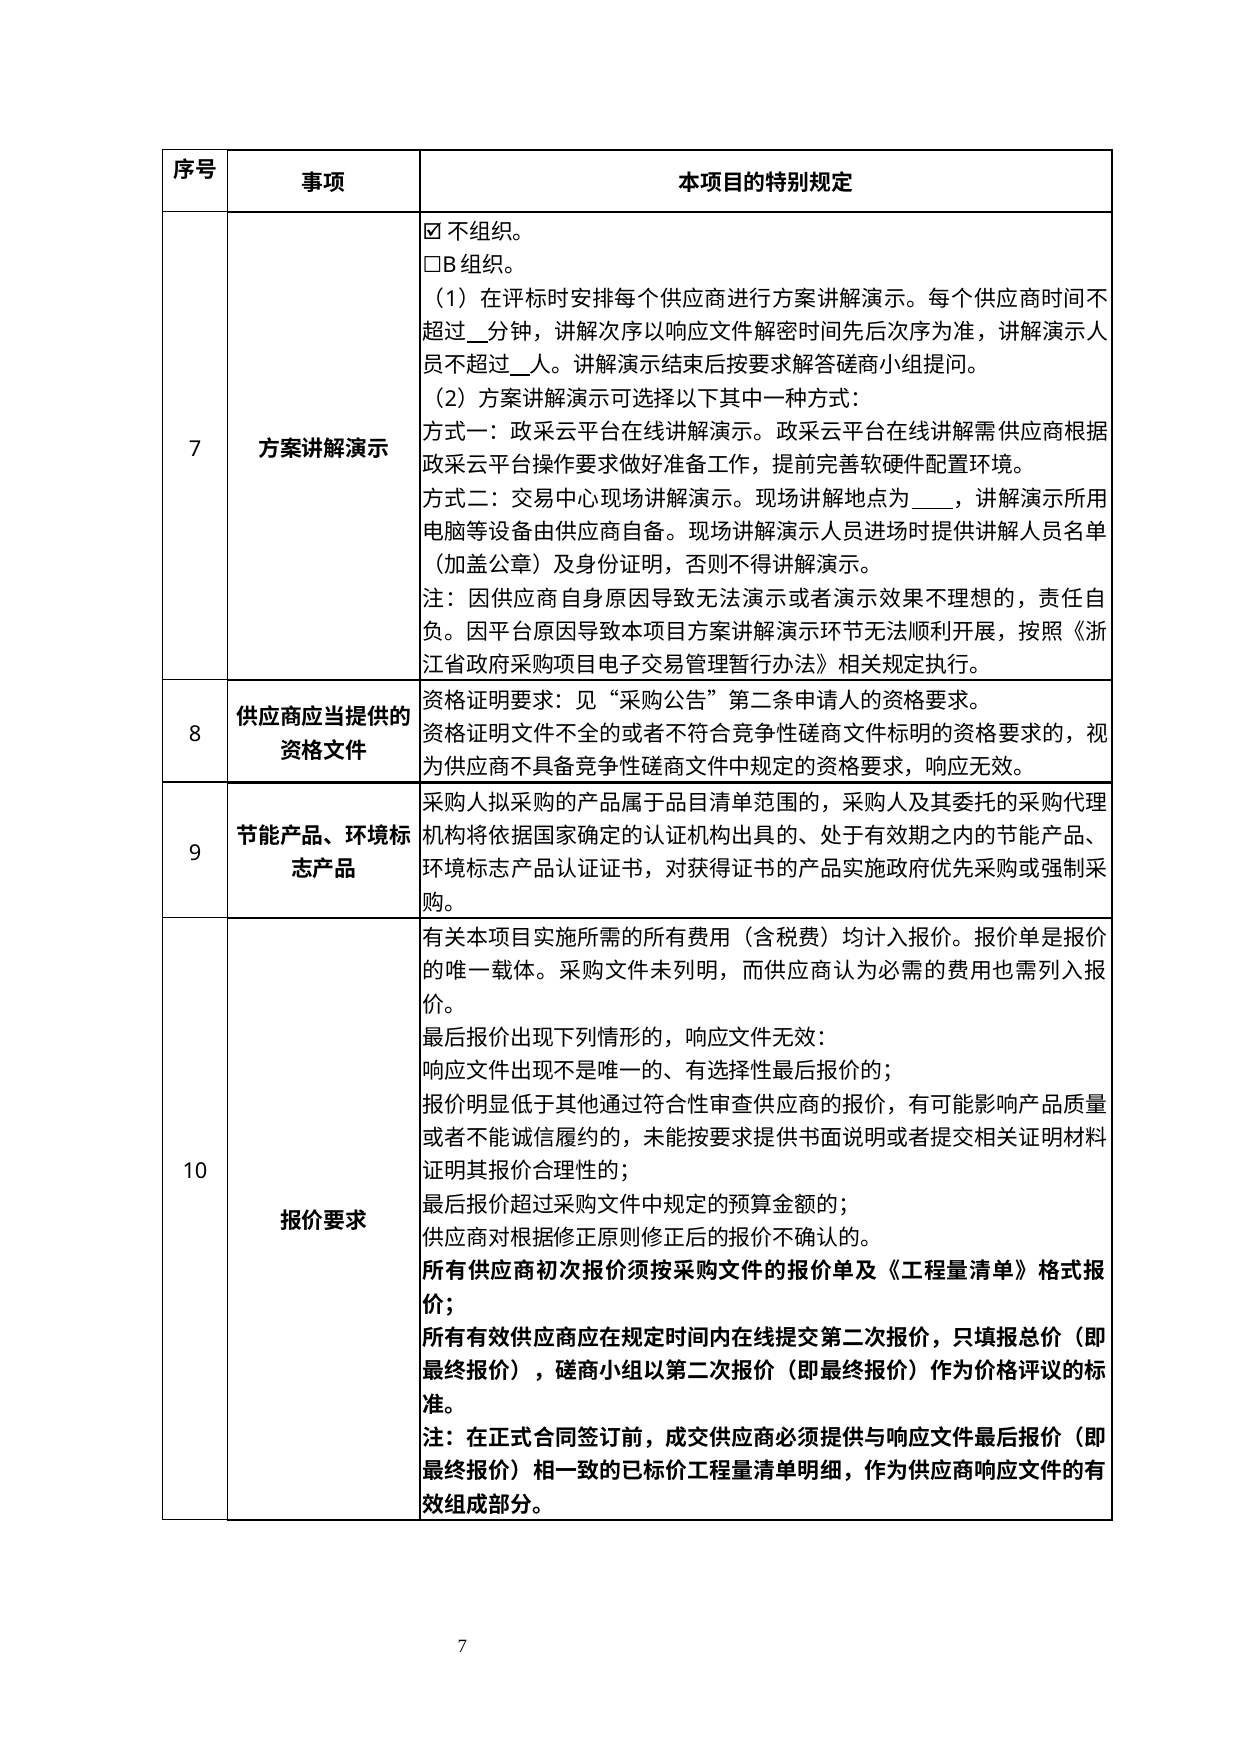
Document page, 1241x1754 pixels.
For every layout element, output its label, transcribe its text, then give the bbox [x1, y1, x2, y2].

table_cell 不组织。 ☐B组织。 （1）在评标时安排每个供应商进行方案讲解演示。每个供应商时间不超过 分钟，讲解次序以响应文件解密时间先后次序为准，讲解演示人员不超过 人。讲解演示结束后按要求解答磋商小组提问。 （2）方案讲解演示可选择以下其中一种方式： 方式一：政采云平台在线讲解演示。政采云平台在线讲解需供应商根据政采云平台操作要求做好准备工作，提前完善软硬件配置环境。 方式二：交易中心现场讲解演示。现场讲解地点为 ，讲解演示所用电脑等设备由供应商自备。现场讲解演示人员进场时提供讲解人员名单（加盖公章）及身份证明，否则不得讲解演示。 注：因供应商自身原因导致无法演示或者演示效果不理想的，责任自负。因平台原因导致本项目方案讲解演示环节无法顺利开展，按照《浙江省政府采购项目电子交易管理暂行办法》相关规定执行。 [421, 213, 1111, 679]
table_cell 方案讲解演示 [228, 213, 419, 679]
table_cell 10 [163, 918, 227, 1519]
table_cell 报价要求 [228, 919, 419, 1519]
table_header 本项目的特别规定 [421, 151, 1111, 211]
table_cell 采购人拟采购的产品属于品目清单范围的，采购人及其委托的采购代理机构将依据国家确定的认证机构出具的、处于有效期之内的节能产品、环境标志产品认证证书，对获得证书的产品实施政府优先采购或强制采购。 [421, 784, 1111, 917]
table_cell 有关本项目实施所需的所有费用（含税费）均计入报价。报价单是报价的唯一载体。采购文件未列明，而供应商认为必需的费用也需列入报价。 最后报价出现下列情形的，响应文件无效： 响应文件出现不是唯一的、有选择性最后报价的； 报价明显低于其他通过符合性审查供应商的报价，有可能影响产品质量或者不能诚信履约的，未能按要求提供书面说明或者提交相关证明材料证明其报价合理性的； 最后报价超过采购文件中规定的预算金额的； 供应商对根据修正原则修正后的报价不确认的。 所有供应商初次报价须按采购文件的报价单及《工程量清单》格式报价； 所有有效供应商应在规定时间内在线提交第二次报价，只填报总价（即最终报价），磋商小组以第二次报价（即最终报价）作为价格评议的标准。 注：在正式合同签订前，成交供应商必须提供与响应文件最后报价（即最终报价）相一致的已标价工程量清单明细，作为供应商响应文件的有效组成部分。 [421, 919, 1111, 1519]
table_cell 节能产品、环境标志产品 [228, 784, 419, 917]
table_cell 9 [163, 783, 227, 917]
table_cell 7 [163, 212, 227, 679]
table_cell 供应商应当提供的资格文件 [228, 681, 419, 781]
table_header 事项 [228, 151, 419, 211]
table_cell 8 [163, 680, 227, 781]
table_cell 资格证明要求：见“采购公告”第二条申请人的资格要求。 资格证明文件不全的或者不符合竞争性磋商文件标明的资格要求的，视为供应商不具备竞争性磋商文件中规定的资格要求，响应无效。 [421, 681, 1111, 781]
table_header 序号 [163, 150, 227, 211]
